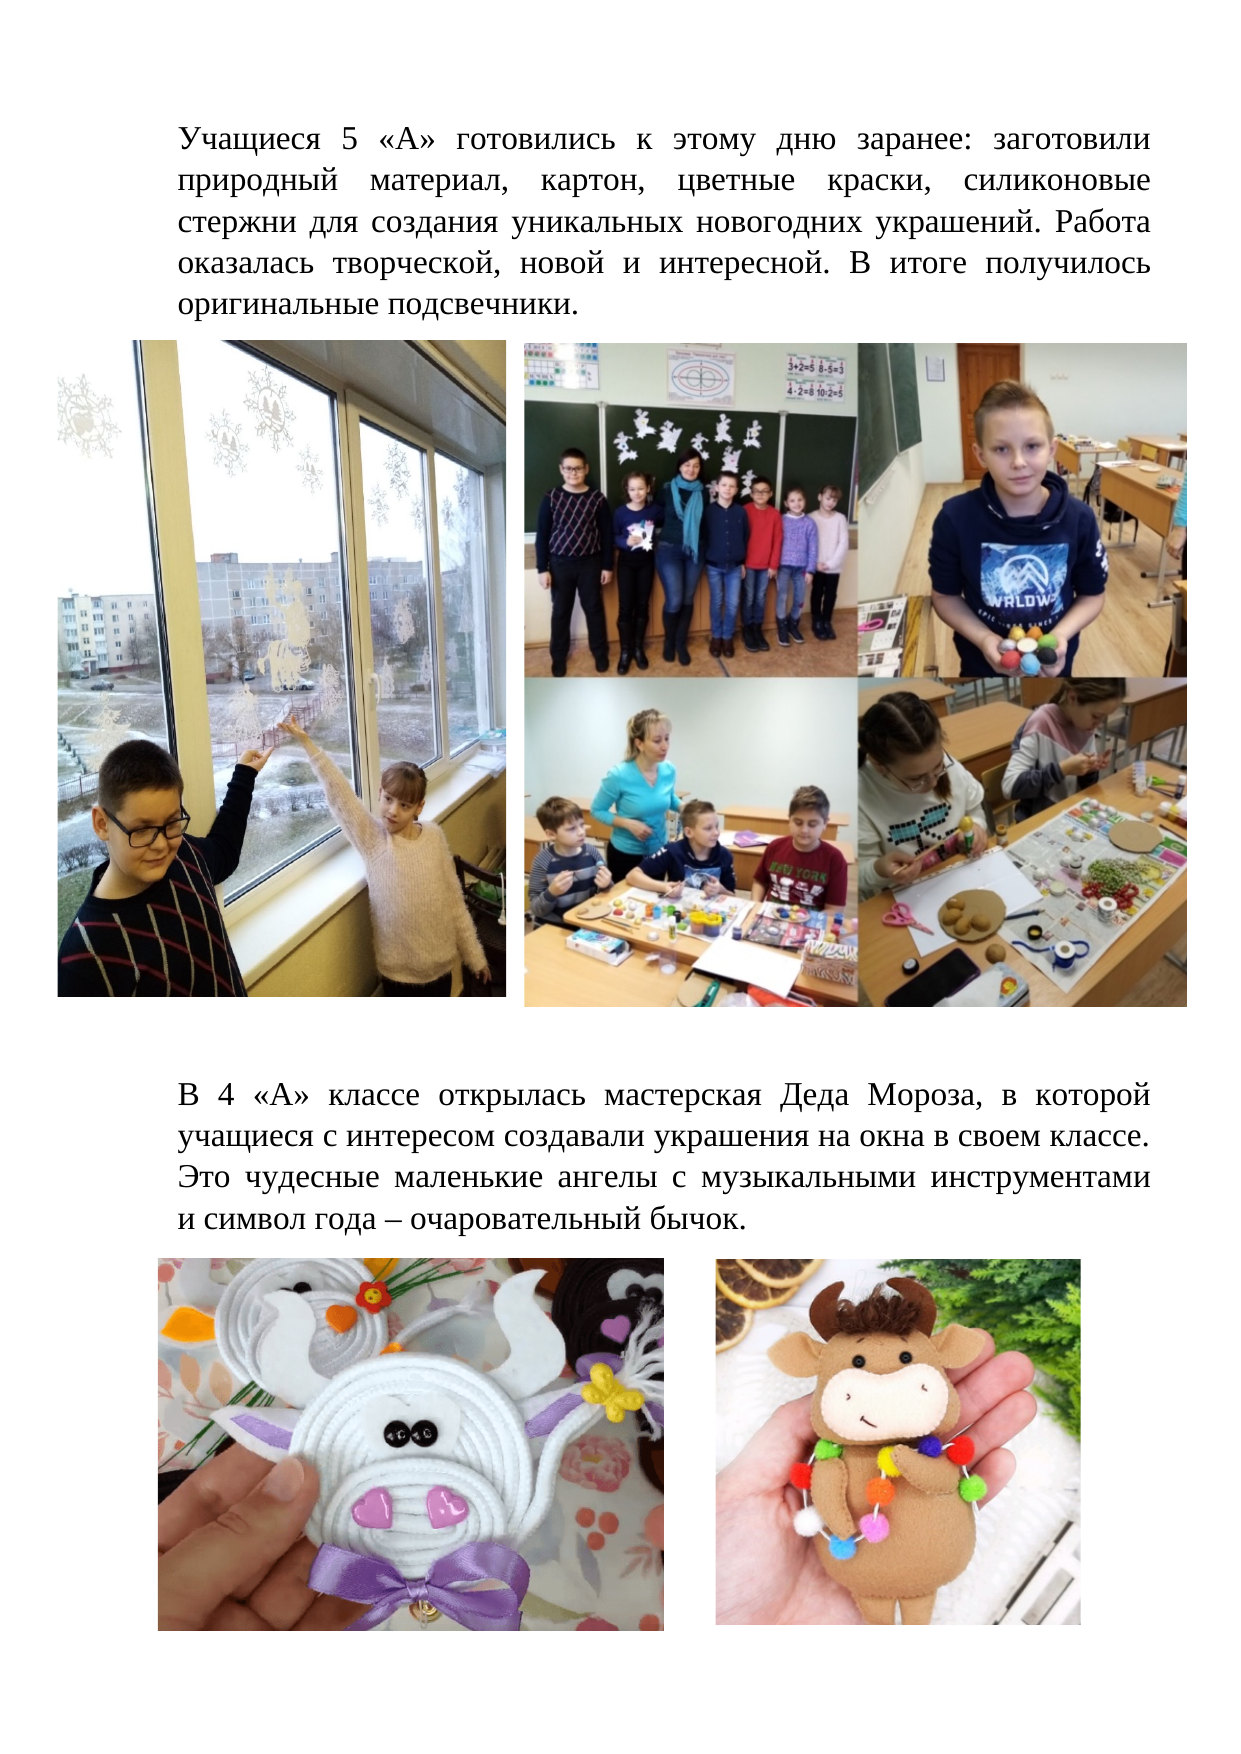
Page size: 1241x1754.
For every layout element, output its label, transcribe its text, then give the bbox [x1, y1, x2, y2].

text Учащиеся 5 «А» готовились к этому дню заранее: заготовили природный материал, картон, цветные краски, силиконовые стержни для создания уникальных новогодних украшений. Работа оказалась творческой, новой и интересной. В итоге получилось оригинальные подсвечники. [177, 118, 1152, 322]
picture [524, 343, 1186, 1006]
picture [56, 340, 506, 994]
picture [157, 1238, 664, 1611]
picture [715, 1240, 1081, 1606]
